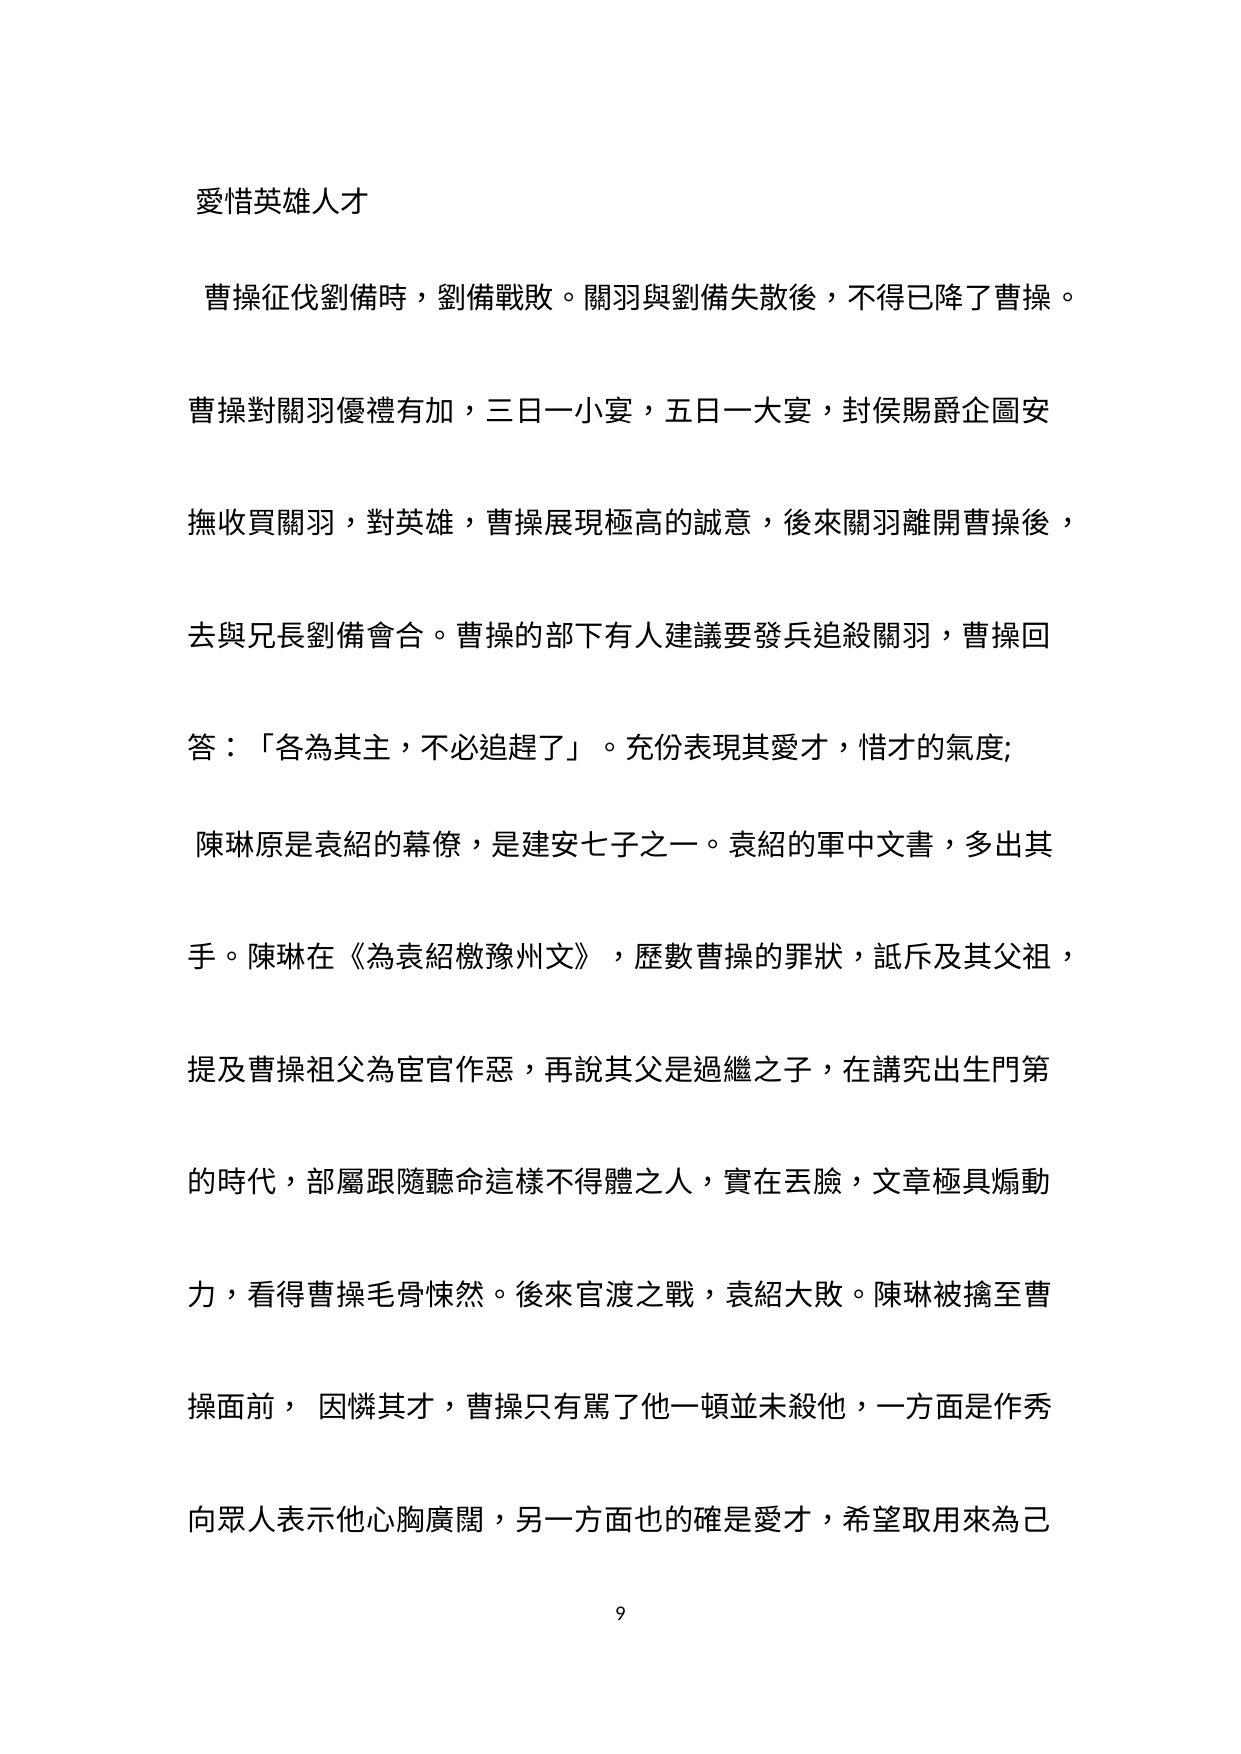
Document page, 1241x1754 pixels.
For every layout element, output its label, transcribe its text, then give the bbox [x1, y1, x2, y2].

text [187, 805, 1053, 1555]
text 愛惜英雄人才 [187, 162, 1053, 237]
text 曹操征伐劉備時，劉備戰敗。關羽與劉備失散後，不得已降了曹操。曹操對關羽優禮有加，三日一小宴，五日一大宴，封侯賜爵企圖安撫收買關羽，對英雄，曹操展現極高的誠意，後來關羽離開曹操後，去與兄長劉備會合。曹操的部下有人建議要發兵追殺關羽，曹操回答：「各為其主，不必追趕了」。充份表現其愛才，惜才的氣度; [187, 258, 1053, 783]
